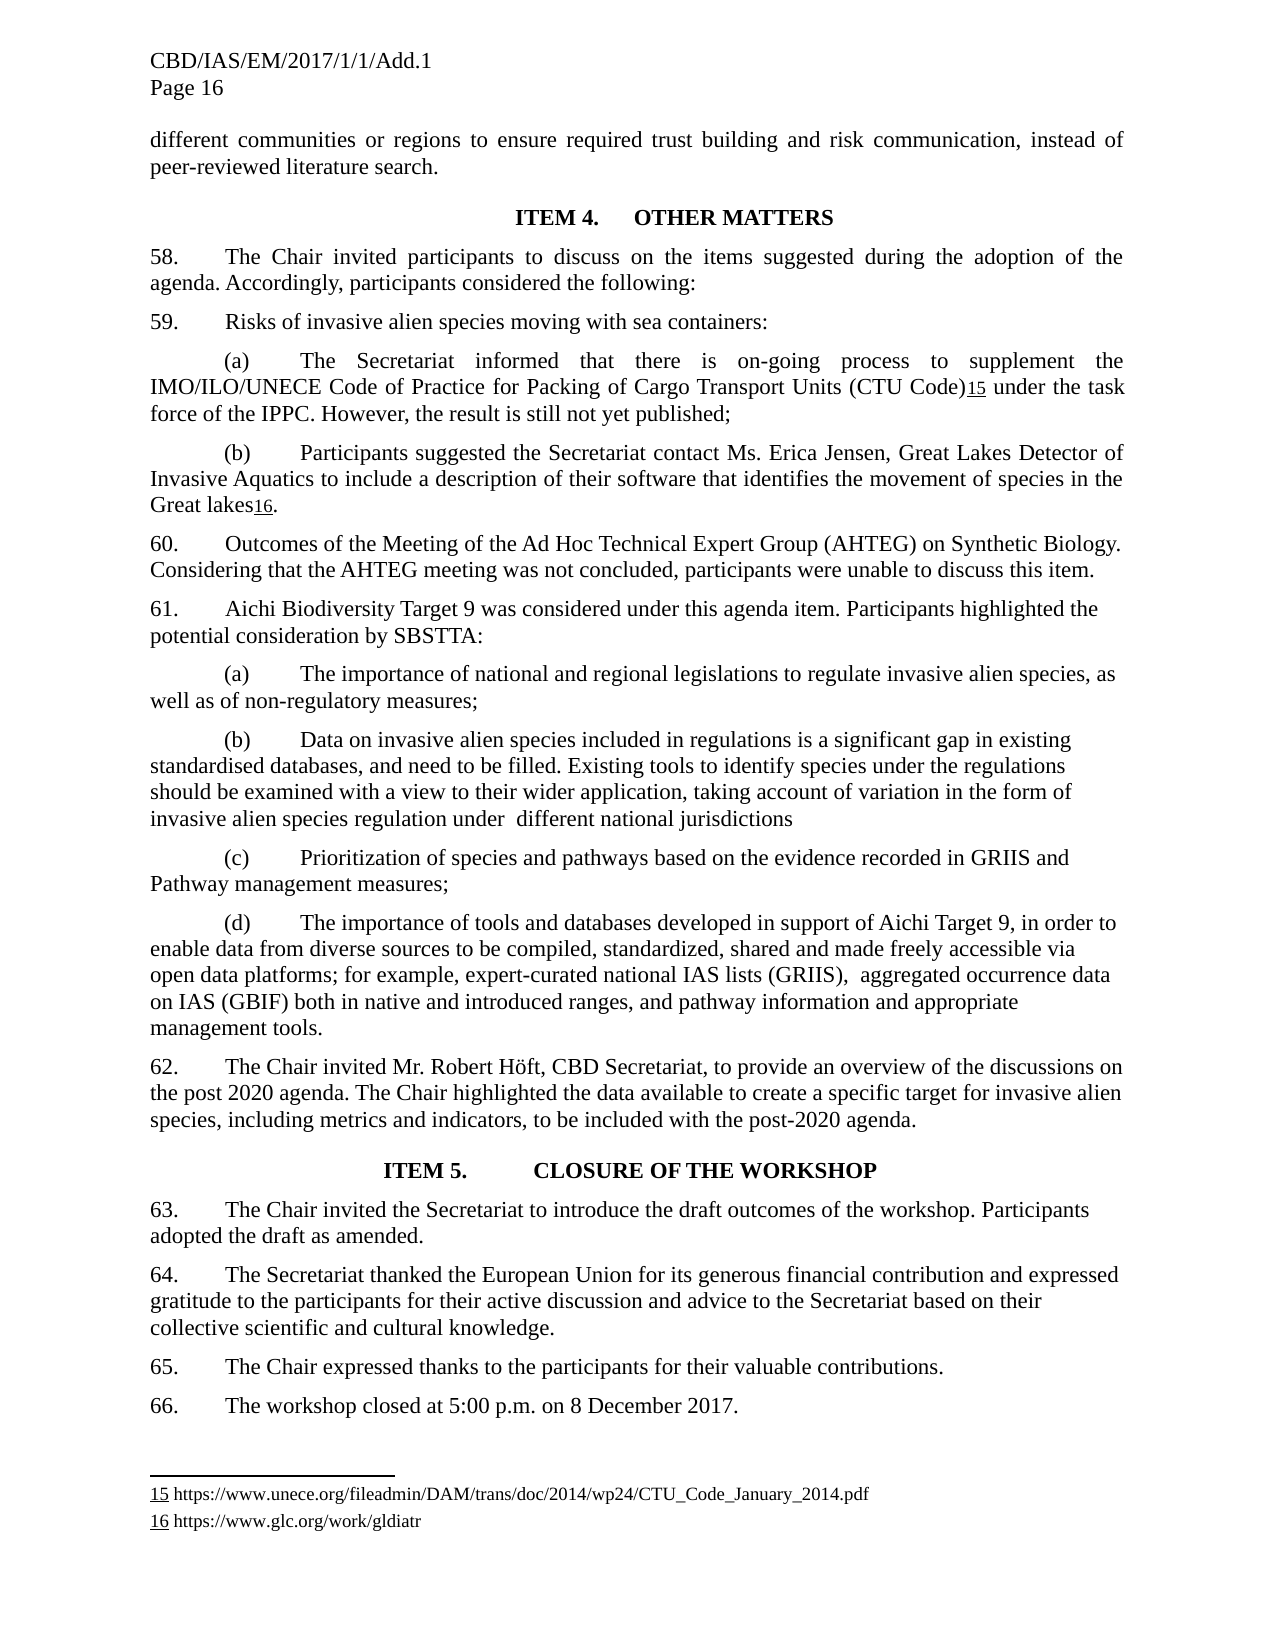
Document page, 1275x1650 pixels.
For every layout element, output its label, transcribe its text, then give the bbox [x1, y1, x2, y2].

list Data on invasive alien species included in regulations is a significant gap in existing standardised databases, and need to be filled. Existing tools to identify species under the regulations should be examined with a view to their wider application, taking account of variation in the form of invasive alien species regulation under different national jurisdictions [150, 726, 1125, 831]
list Participants suggested the Secretariat contact Ms. Erica Jensen, Great Lakes Detector of Invasive Aquatics to include a description of their software that identifies the movement of species in the Great lakes. [150, 438, 1125, 518]
list Prioritization of species and pathways based on the evidence recorded in GRIIS and Pathway management measures; [150, 844, 1125, 896]
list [150, 126, 1125, 179]
subtitle ITEM 5. CLOSURE OF THE WORKSHOP [150, 1157, 1110, 1183]
list The Chair invited the Secretariat to introduce the draft outcomes of the workshop. Participants adopted the draft as amended. [150, 1196, 1125, 1249]
list The Secretariat thanked the European Union for its generous financial contribution and expressed gratitude to the participants for their active discussion and advice to the Secretariat based on their collective scientific and cultural knowledge. [150, 1261, 1125, 1340]
list Outcomes of the Meeting of the Ad Hoc Technical Expert Group (AHTEG) on Synthetic Biology. Considering that the AHTEG meeting was not concluded, participants were unable to discuss this item. [150, 530, 1125, 583]
list The Chair invited participants to discuss on the items suggested during the adoption of the agenda. Accordingly, participants considered the following: [150, 243, 1125, 296]
list The importance of national and regional legislations to regulate invasive alien species, as well as of non-regulatory measures; [150, 661, 1125, 713]
list The Secretariat informed that there is on-going process to supplement the IMO/ILO/UNECE Code of Practice for Packing of Cargo Transport Units (CTU Code) under the task force of the IPPC. However, the result is still not yet published; [150, 347, 1125, 426]
list The importance of tools and databases developed in support of Aichi Target 9, in order to enable data from diverse sources to be compiled, standardized, shared and made freely accessible via open data platforms; for example, expert-curated national IAS lists (GRIIS), aggregated occurrence data on IAS (GBIF) both in native and introduced ranges, and pathway information and appropriate management tools. [150, 909, 1125, 1041]
list Aichi Biodiversity Target 9 was considered under this agenda item. Participants highlighted the potential consideration by SBSTTA: [150, 595, 1125, 648]
list The Chair expressed thanks to the participants for their valuable contributions. [150, 1353, 1125, 1379]
list Risks of invasive alien species moving with sea containers: [150, 308, 1125, 334]
subtitle ITEM 4. OTHER MATTERS [238, 204, 1110, 230]
list The Chair invited Mr. Robert Höft, CBD Secretariat, to provide an overview of the discussions on the post 2020 agenda. The Chair highlighted the data available to create a specific target for invasive alien species, including metrics and indicators, to be included with the post-2020 agenda. [150, 1053, 1125, 1132]
list The workshop closed at 5:00 p.m. on 8 December 2017. [150, 1392, 1125, 1418]
